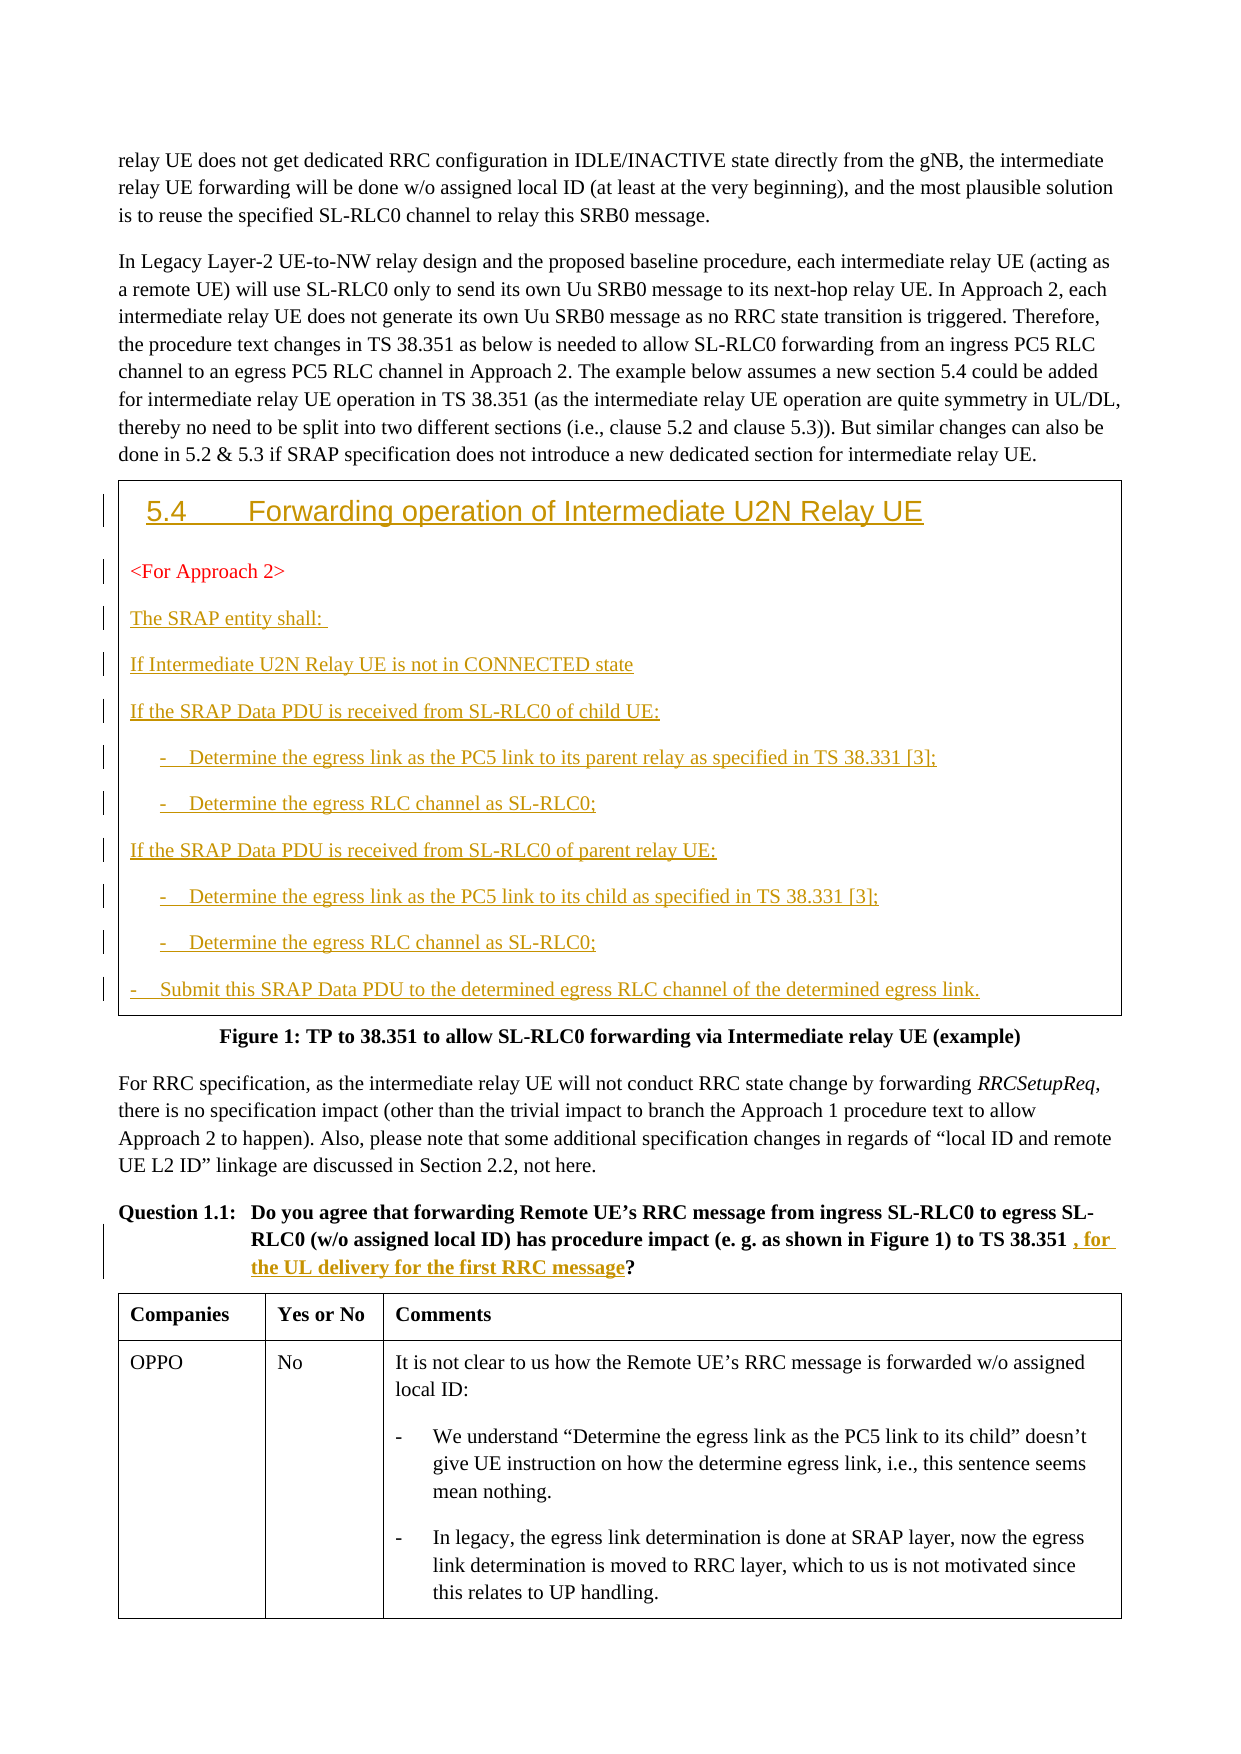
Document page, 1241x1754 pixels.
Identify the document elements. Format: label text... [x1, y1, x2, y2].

text Figure 1: TP to 38.351 to allow SL-RLC0 forwarding via Intermediate relay UE (example) [118, 1024, 1122, 1048]
table_header Yes or No [266, 1294, 383, 1340]
table_header Comments [384, 1294, 1121, 1340]
table_header Companies [119, 1294, 265, 1340]
text Question 1.1: Do you agree that forwarding Remote UE’s RRC message from ingress SL-RLC0 to egress SL-RLC0 (w/o assigned local ID) has procedure impact (e. g. as shown in Figure 1) to TS 38.351 ? [118, 1199, 1122, 1279]
table_cell OPPO [119, 1341, 265, 1618]
table_header <For Approach 2> [119, 481, 1121, 1015]
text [118, 147, 1122, 227]
text In Legacy Layer-2 UE-to-NW relay design and the proposed baseline procedure, each intermediate relay UE (acting as a remote UE) will use SL-RLC0 only to send its own Uu SRB0 message to its next-hop relay UE. In Approach 2, each intermediate relay UE does not generate its own Uu SRB0 message as no RRC state transition is triggered. Therefore, the procedure text changes in TS 38.351 as below is needed to allow SL-RLC0 forwarding from an ingress PC5 RLC channel to an egress PC5 RLC channel in Approach 2. The example below assumes a new section 5.4 could be added for intermediate relay UE operation in TS 38.351 (as the intermediate relay UE operation are quite symmetry in UL/DL, thereby no need to be split into two different sections (i.e., clause 5.2 and clause 5.3)). But similar changes can also be done in 5.2 & 5.3 if SRAP specification does not introduce a new dedicated section for intermediate relay UE. [118, 249, 1122, 466]
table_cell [384, 1341, 1121, 1618]
text For RRC specification, as the intermediate relay UE will not conduct RRC state change by forwarding RRCSetupReq, there is no specification impact (other than the trivial impact to branch the Approach 1 procedure text to allow Approach 2 to happen). Also, please note that some additional specification changes in regards of “local ID and remote UE L2 ID” linkage are discussed in Section 2.2, not here. [118, 1070, 1122, 1177]
table_cell No [266, 1341, 383, 1618]
